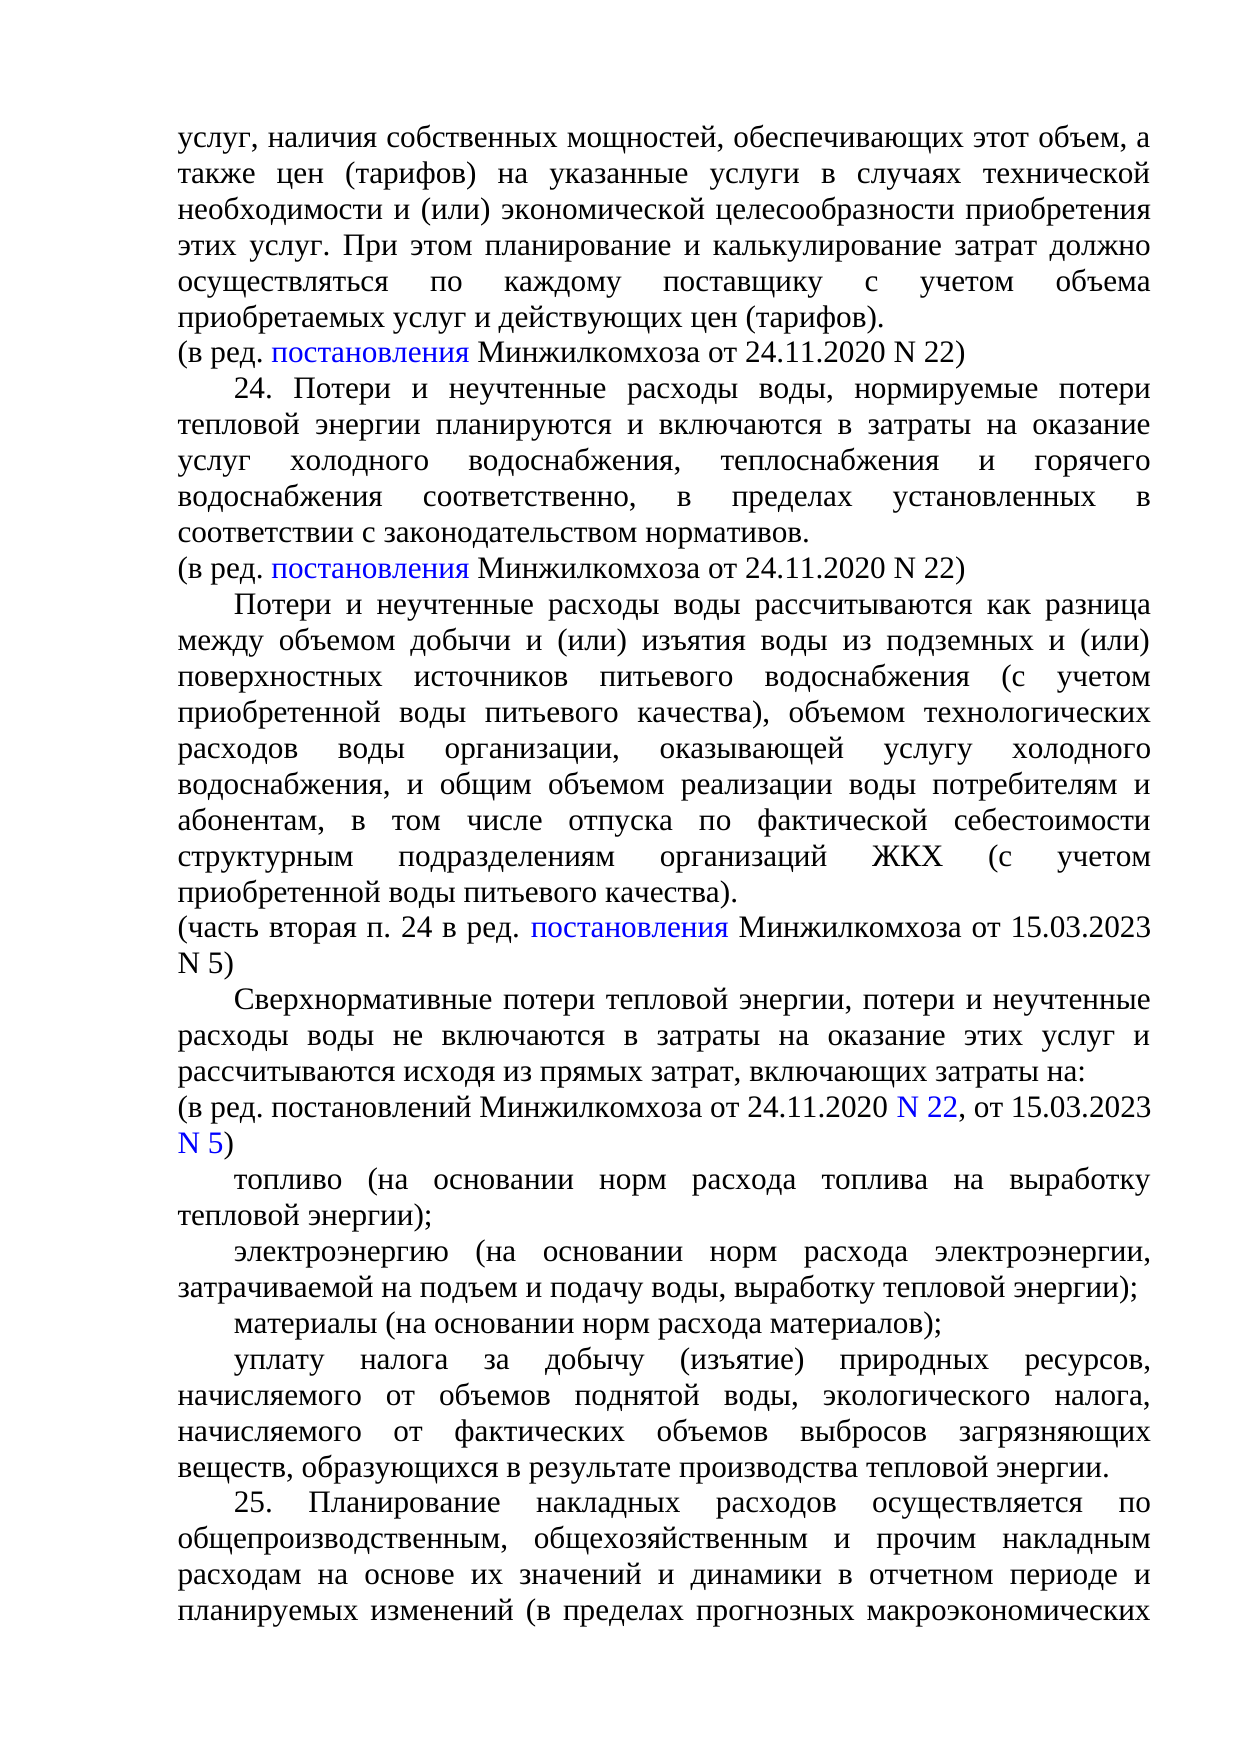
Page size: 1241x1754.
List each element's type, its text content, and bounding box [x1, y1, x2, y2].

text (в ред. постановления Минжилкомхоза от 24.11.2020 N 22) [177, 334, 1152, 370]
text электроэнергию (на основании норм расхода электроэнергии, затрачиваемой на подъем и подачу воды, выработку тепловой энергии); [177, 1232, 1152, 1304]
text (часть вторая п. 24 в ред. постановления Минжилкомхоза от 15.03.2023 N 5) [177, 909, 1152, 981]
text (в ред. постановления Минжилкомхоза от 24.11.2020 N 22) [177, 549, 1152, 585]
text Сверхнормативные потери тепловой энергии, потери и неучтенные расходы воды не включаются в затраты на оказание этих услуг и рассчитываются исходя из прямых затрат, включающих затраты на: [177, 981, 1152, 1088]
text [177, 118, 1152, 334]
text материалы (на основании норм расхода материалов); [177, 1304, 1152, 1340]
text (в ред. постановлений Минжилкомхоза от 24.11.2020 N 22, от 15.03.2023 N 5) [177, 1088, 1152, 1160]
text Потери и неучтенные расходы воды рассчитываются как разница между объемом добычи и (или) изъятия воды из подземных и (или) поверхностных источников питьевого водоснабжения (с учетом приобретенной воды питьевого качества), объемом технологических расходов воды организации, оказывающей услугу холодного водоснабжения, и общим объемом реализации воды потребителям и абонентам, в том числе отпуска по фактической себестоимости структурным подразделениям организаций ЖКХ (с учетом приобретенной воды питьевого качества). [177, 585, 1152, 909]
text уплату налога за добычу (изъятие) природных ресурсов, начисляемого от объемов поднятой воды, экологического налога, начисляемого от фактических объемов выбросов загрязняющих веществ, образующихся в результате производства тепловой энергии. [177, 1340, 1152, 1484]
text топливо (на основании норм расхода топлива на выработку тепловой энергии); [177, 1160, 1152, 1232]
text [177, 1484, 1152, 1627]
text 24. Потери и неучтенные расходы воды, нормируемые потери тепловой энергии планируются и включаются в затраты на оказание услуг холодного водоснабжения, теплоснабжения и горячего водоснабжения соответственно, в пределах установленных в соответствии с законодательством нормативов. [177, 370, 1152, 549]
